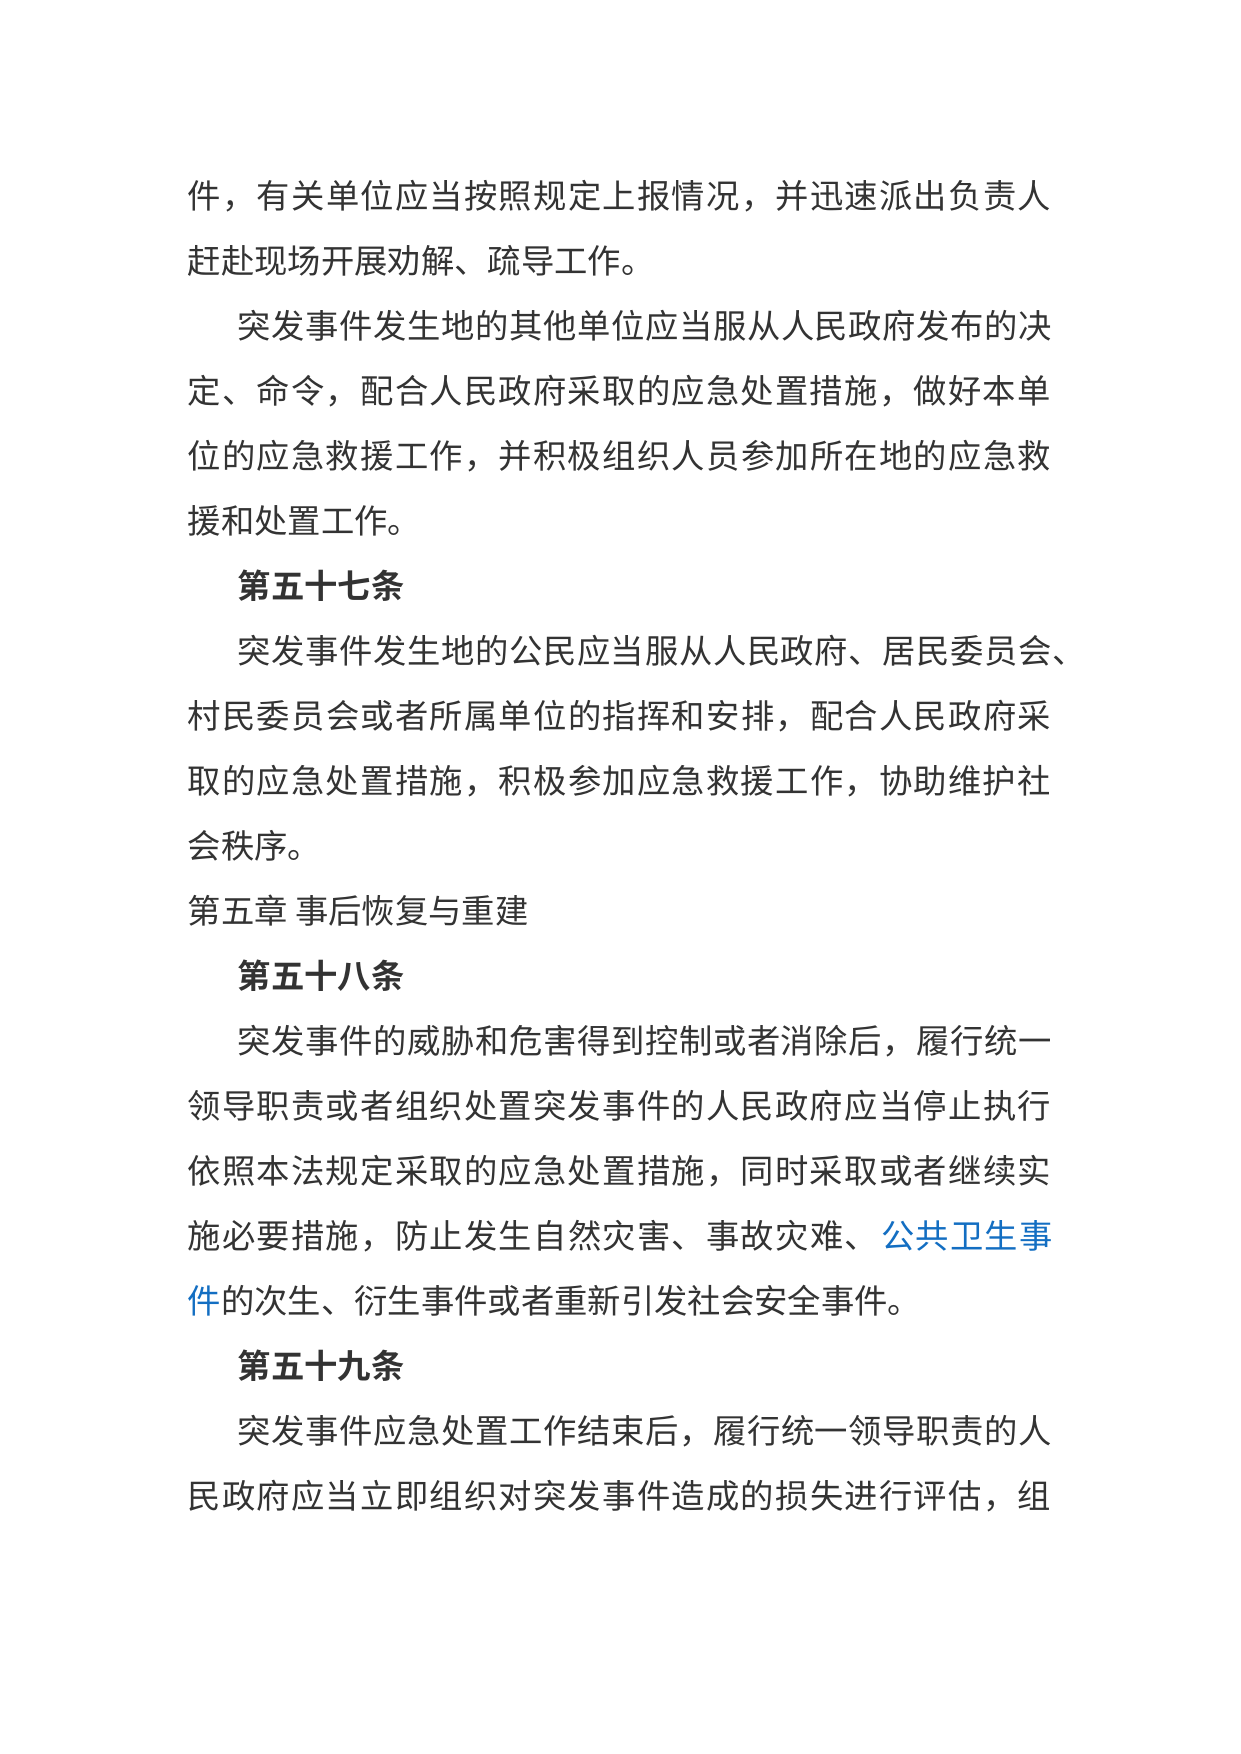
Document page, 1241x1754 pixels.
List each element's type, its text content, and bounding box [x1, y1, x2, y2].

text 突发事件发生地的其他单位应当服从人民政府发布的决定、命令，配合人民政府采取的应急处置措施，做好本单位的应急救援工作，并积极组织人员参加所在地的应急救援和处置工作。 [187, 292, 1053, 552]
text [187, 162, 1053, 292]
text 第五十八条 [187, 942, 1053, 1007]
text 突发事件的威胁和危害得到控制或者消除后，履行统一领导职责或者组织处置突发事件的人民政府应当停止执行依照本法规定采取的应急处置措施，同时采取或者继续实施必要措施，防止发生自然灾害、事故灾难、公共卫生事件的次生、衍生事件或者重新引发社会安全事件。 [187, 1007, 1053, 1332]
text 第五十九条 [187, 1332, 1053, 1397]
text 突发事件发生地的公民应当服从人民政府、居民委员会、村民委员会或者所属单位的指挥和安排，配合人民政府采取的应急处置措施，积极参加应急救援工作，协助维护社会秩序。 [187, 617, 1053, 877]
text 第五章 事后恢复与重建 [187, 877, 1053, 942]
text 第五十七条 [187, 552, 1053, 617]
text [187, 1397, 1053, 1527]
